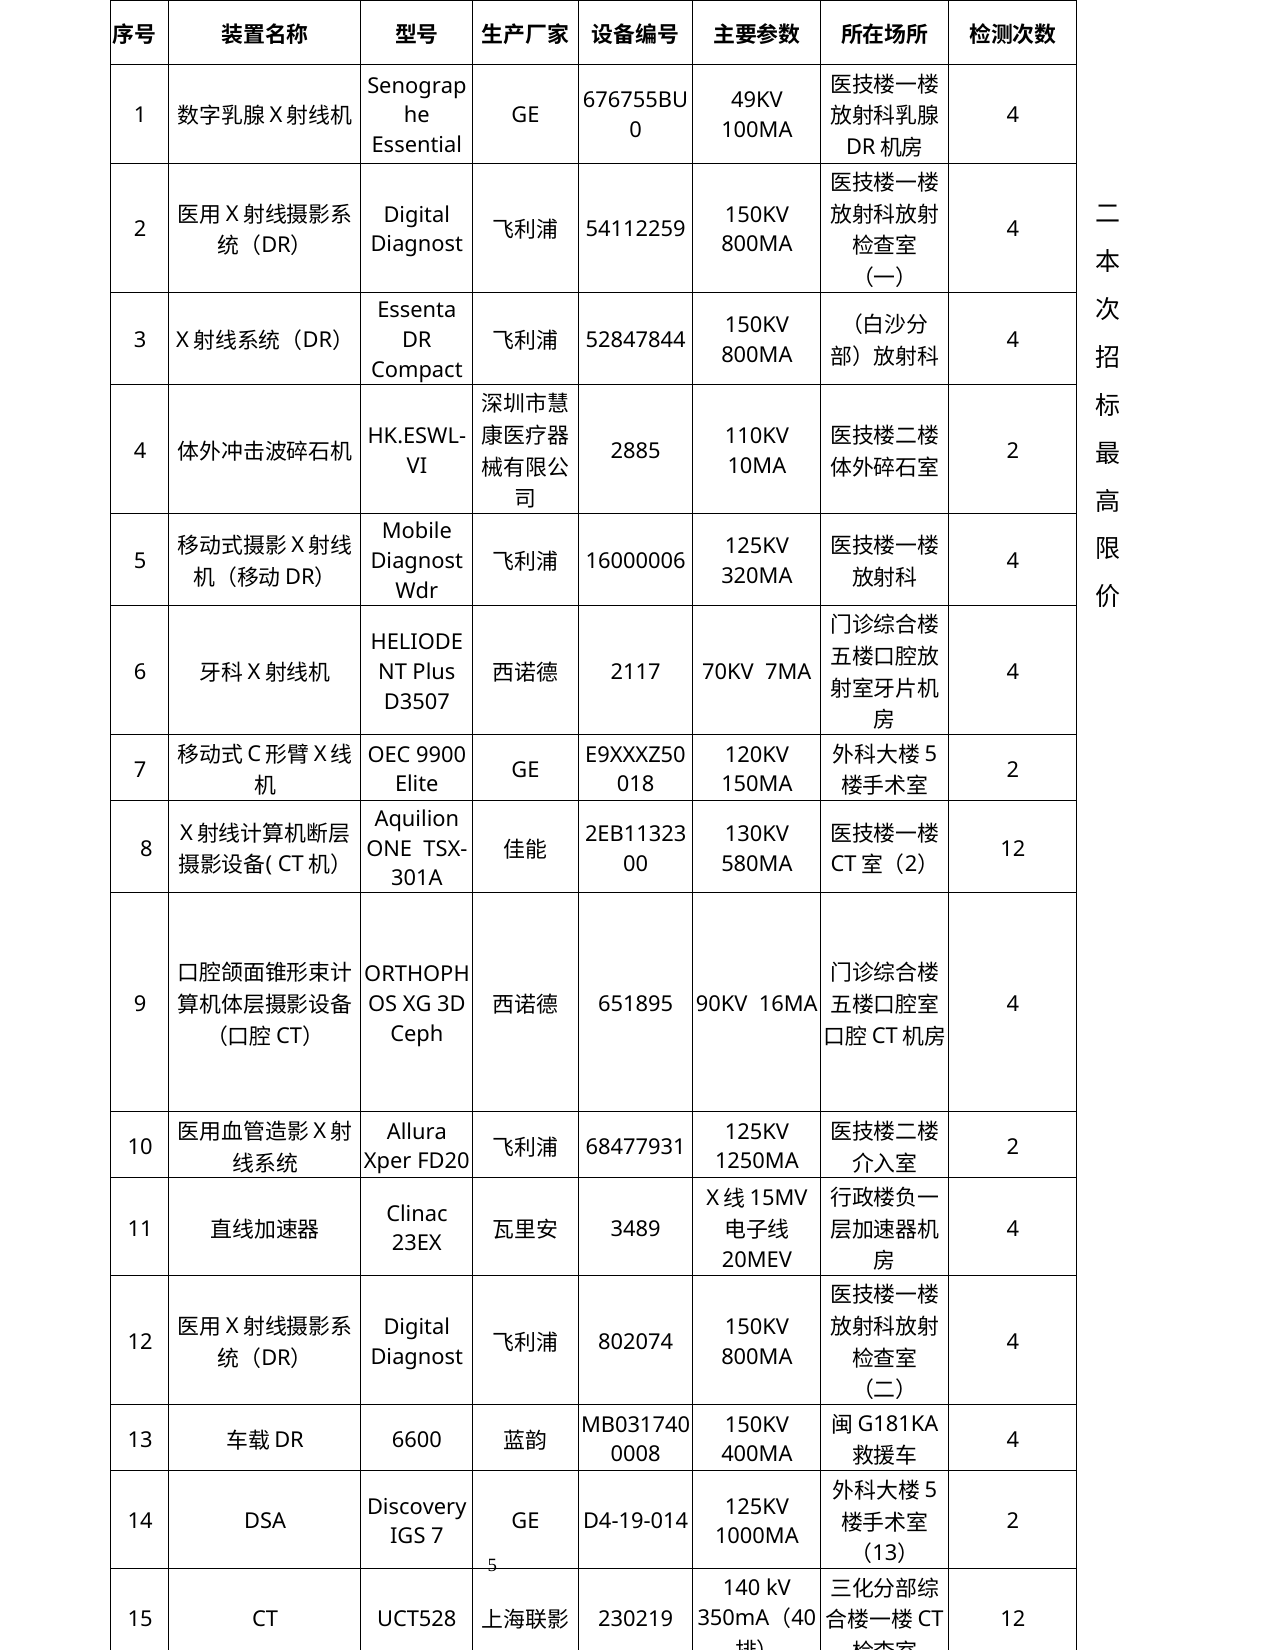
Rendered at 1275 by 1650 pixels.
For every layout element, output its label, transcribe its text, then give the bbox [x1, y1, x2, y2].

table_cell 西诺德 [473, 893, 578, 1111]
table_cell 数字乳腺X射线机 [169, 65, 360, 162]
table_cell 4 [949, 893, 1076, 1111]
table_cell Allura Xper FD20 [361, 1112, 472, 1177]
table_header 生产厂家 [473, 1, 578, 64]
table_cell Digital Diagnost [361, 1276, 472, 1404]
table_cell 飞利浦 [473, 1112, 578, 1177]
table_cell 14 [111, 1471, 168, 1568]
table_cell 4 [949, 606, 1076, 734]
table_cell 移动式摄影X射线机（移动DR） [169, 514, 360, 605]
table_cell X射线计算机断层摄影设备( CT机） [169, 801, 360, 892]
table_cell 120KV 150MA [693, 735, 820, 800]
table_cell Aquilion ONE TSX-301A [361, 801, 472, 892]
table_cell 外科大楼5楼手术室（13） [821, 1471, 948, 1568]
table_header 设备编号 [579, 1, 692, 64]
table_cell Clinac 23EX [361, 1178, 472, 1275]
table_cell 130KV 580MA [693, 801, 820, 892]
table_cell 深圳市慧康医疗器械有限公司 [473, 385, 578, 513]
table_header 所在场所 [821, 1, 948, 64]
table_cell UCT528 [361, 1569, 472, 1650]
table_cell 150KV 800MA [693, 293, 820, 384]
table_cell 医技楼一楼放射科放射检查室（二） [821, 1276, 948, 1404]
table_cell HELIODENT Plus D3507 [361, 606, 472, 734]
table_cell D4-19-014 [579, 1471, 692, 1568]
table_cell 651895 [579, 893, 692, 1111]
table_cell 2885 [579, 385, 692, 513]
table_cell 4 [949, 514, 1076, 605]
table_cell 医技楼一楼放射科 [821, 514, 948, 605]
table_header 序号 [111, 1, 168, 64]
table_cell 外科大楼5楼手术室 [821, 735, 948, 800]
table_cell 4 [111, 385, 168, 513]
table_cell 2 [949, 385, 1076, 513]
table_cell 6600 [361, 1405, 472, 1470]
table_cell 13 [111, 1405, 168, 1470]
table_cell 8 [111, 801, 168, 892]
table_cell 125KV 1250MA [693, 1112, 820, 1177]
table_cell OEC 9900 Elite [361, 735, 472, 800]
table_cell 4 [949, 1276, 1076, 1404]
table_cell 125KV 320MA [693, 514, 820, 605]
table_cell 6 [111, 606, 168, 734]
table_cell E9XXXZ50018 [579, 735, 692, 800]
table_cell 2117 [579, 606, 692, 734]
table_cell 医技楼一楼CT室（2） [821, 801, 948, 892]
table_cell 三化分部综合楼一楼CT检查室 [821, 1569, 948, 1650]
table_cell 1 [111, 65, 168, 162]
table_cell 4 [949, 293, 1076, 384]
table_cell 802074 [579, 1276, 692, 1404]
table_cell ORTHOPHOS XG 3D Ceph [361, 893, 472, 1111]
table_cell 医技楼二楼介入室 [821, 1112, 948, 1177]
table_cell 医技楼一楼放射科放射检查室（一） [821, 164, 948, 292]
table_cell X线15MV 电子线20MEV [693, 1178, 820, 1275]
table_cell 140 kV 350mA（40排） [693, 1569, 820, 1650]
table_cell 行政楼负一层加速器机房 [821, 1178, 948, 1275]
table_cell 9 [111, 893, 168, 1111]
table_cell 52847844 [579, 293, 692, 384]
table_cell 牙科X射线机 [169, 606, 360, 734]
table_header 检测次数 [949, 1, 1076, 64]
table_cell HK.ESWL-VI [361, 385, 472, 513]
table_cell 门诊综合楼五楼口腔室口腔CT机房 [821, 893, 948, 1111]
table_cell Senographe Essential [361, 65, 472, 162]
table_cell 医用血管造影X射线系统 [169, 1112, 360, 1177]
table_cell GE [473, 65, 578, 162]
table_cell Digital Diagnost [361, 164, 472, 292]
table_cell 150KV 800MA [693, 164, 820, 292]
text 二、本次招标最高限价：11.86万元。 [1077, 184, 1125, 615]
table_cell 飞利浦 [473, 164, 578, 292]
table_cell 54112259 [579, 164, 692, 292]
table_header 型号 [361, 1, 472, 64]
table_cell 上海联影 [473, 1569, 578, 1650]
table_cell 68477931 [579, 1112, 692, 1177]
table_cell Discovery IGS 7 [361, 1471, 472, 1568]
table_cell 3489 [579, 1178, 692, 1275]
table_cell 飞利浦 [473, 514, 578, 605]
table_cell 西诺德 [473, 606, 578, 734]
table_cell （白沙分部）放射科 [821, 293, 948, 384]
table_cell 7 [111, 735, 168, 800]
table_cell 12 [949, 1569, 1076, 1650]
table_cell GE [473, 1471, 578, 1568]
table_cell 飞利浦 [473, 1276, 578, 1404]
table_header 装置名称 [169, 1, 360, 64]
table_cell 2 [111, 164, 168, 292]
table_cell 150KV 800MA [693, 1276, 820, 1404]
table_cell Mobile Diagnost Wdr [361, 514, 472, 605]
table_cell X射线系统（DR） [169, 293, 360, 384]
table_cell 90KV 16MA [693, 893, 820, 1111]
table_cell 125KV 1000MA [693, 1471, 820, 1568]
table_cell 10 [111, 1112, 168, 1177]
table_cell 车载DR [169, 1405, 360, 1470]
table_cell 4 [949, 65, 1076, 162]
table_cell 瓦里安 [473, 1178, 578, 1275]
table_cell MB0317400008 [579, 1405, 692, 1470]
table_cell 11 [111, 1178, 168, 1275]
table_cell 2 [949, 1471, 1076, 1568]
table_cell 2 [949, 1112, 1076, 1177]
table_cell 230219 [579, 1569, 692, 1650]
table_cell 4 [949, 164, 1076, 292]
table_cell 12 [949, 801, 1076, 892]
table_cell GE [473, 735, 578, 800]
table_cell 3 [111, 293, 168, 384]
table_cell 医技楼一楼放射科乳腺DR机房 [821, 65, 948, 162]
table_cell 医技楼二楼体外碎石室 [821, 385, 948, 513]
table_cell 4 [949, 1178, 1076, 1275]
table_cell 49KV 100MA [693, 65, 820, 162]
table_cell 飞利浦 [473, 293, 578, 384]
table_cell 医用X射线摄影系统（DR） [169, 1276, 360, 1404]
table_cell 移动式C形臂X线机 [169, 735, 360, 800]
table_cell 口腔颌面锥形束计算机体层摄影设备（口腔CT） [169, 893, 360, 1111]
table_cell DSA [169, 1471, 360, 1568]
table_cell 蓝韵 [473, 1405, 578, 1470]
table_header 主要参数 [693, 1, 820, 64]
table_cell 150KV 400MA [693, 1405, 820, 1470]
table_cell 直线加速器 [169, 1178, 360, 1275]
table_cell 70KV 7MA [693, 606, 820, 734]
table_cell 12 [111, 1276, 168, 1404]
table_cell 佳能 [473, 801, 578, 892]
table_cell 闽G181KA救援车 [821, 1405, 948, 1470]
table_cell 110KV 10MA [693, 385, 820, 513]
table_cell 15 [111, 1569, 168, 1650]
table_cell Essenta DR Compact [361, 293, 472, 384]
table_cell 16000006 [579, 514, 692, 605]
table_cell 676755BU0 [579, 65, 692, 162]
table_cell 门诊综合楼五楼口腔放射室牙片机房 [821, 606, 948, 734]
table_cell 医用X射线摄影系统（DR） [169, 164, 360, 292]
table_cell 5 [111, 514, 168, 605]
table_cell CT [169, 1569, 360, 1650]
table_cell 4 [949, 1405, 1076, 1470]
table_cell 2 [949, 735, 1076, 800]
table_cell 体外冲击波碎石机 [169, 385, 360, 513]
table_cell 2EB1132300 [579, 801, 692, 892]
